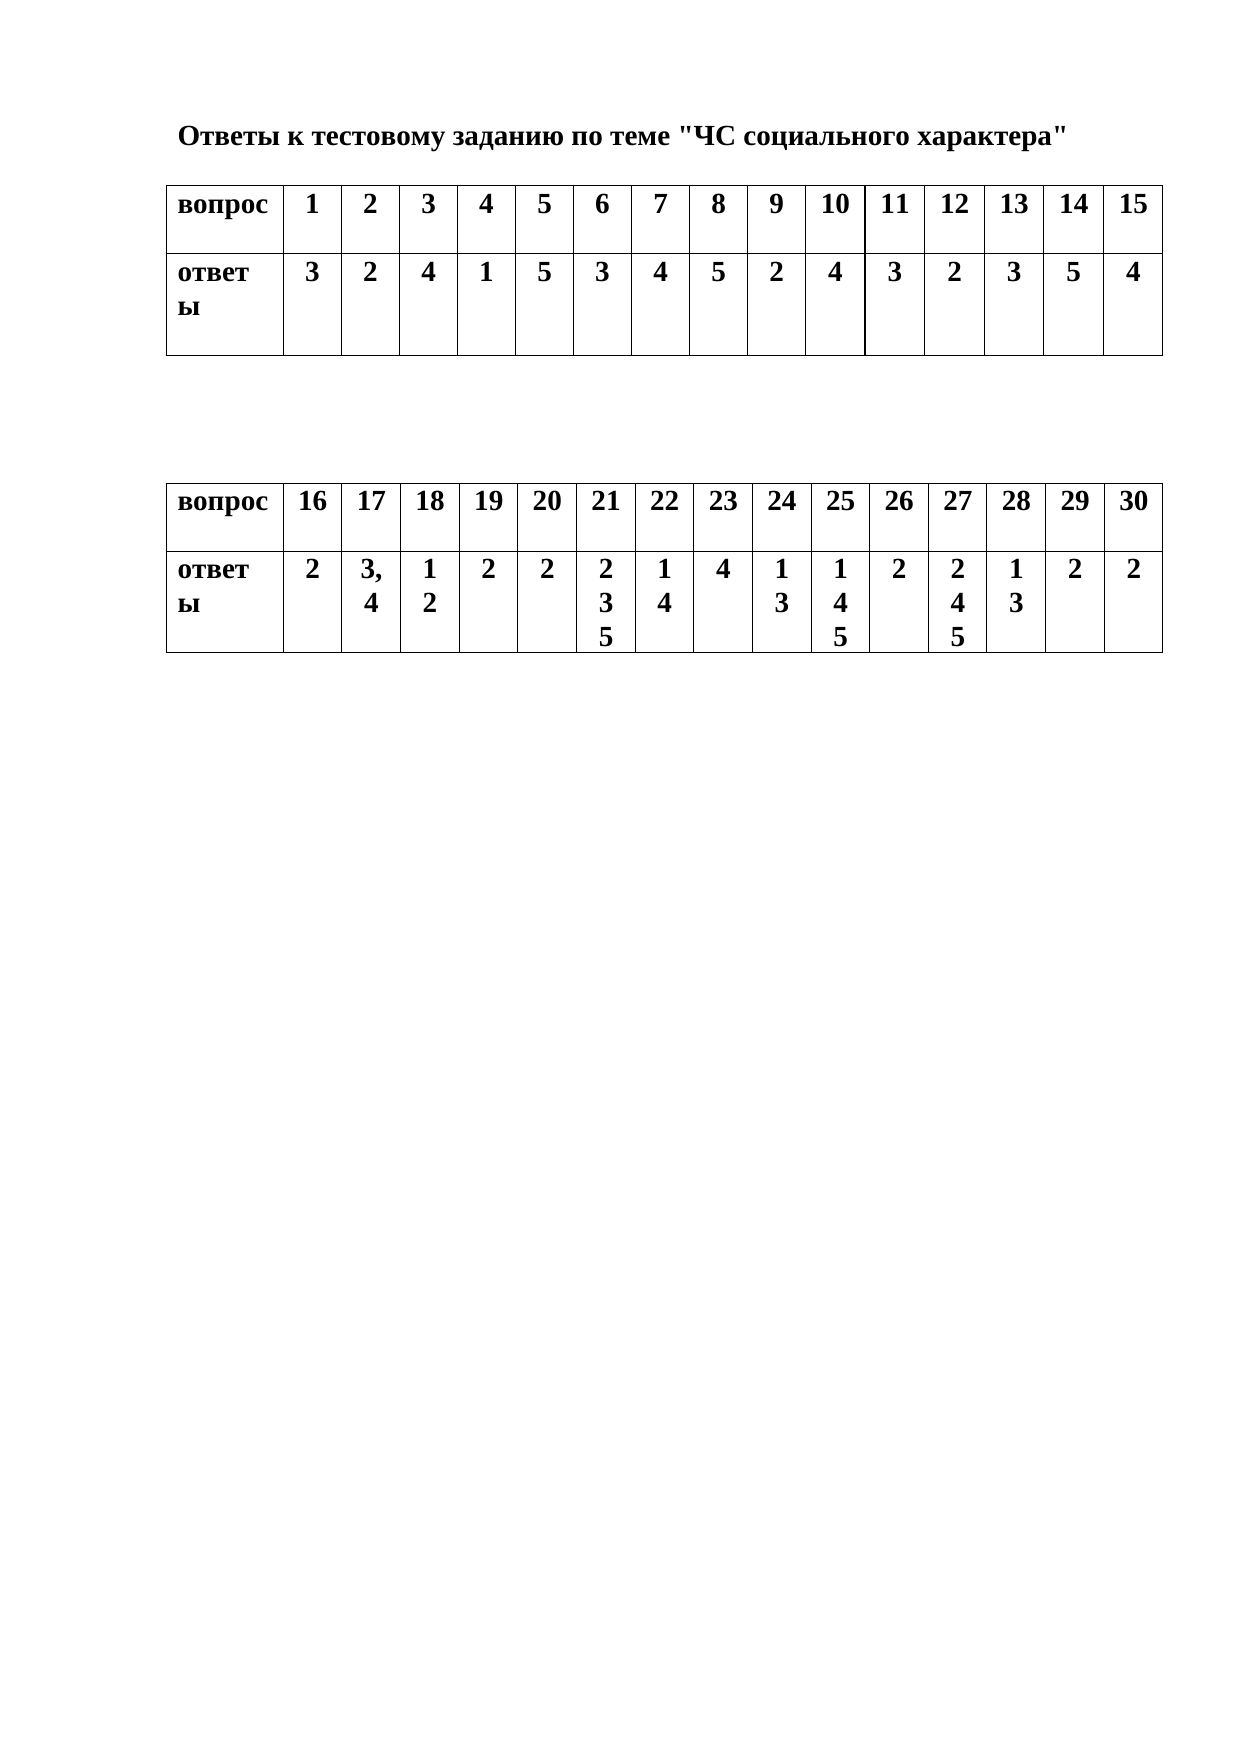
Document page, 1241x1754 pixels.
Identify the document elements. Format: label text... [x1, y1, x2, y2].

table_cell 4 [694, 552, 752, 652]
table_cell 2 [1105, 552, 1162, 652]
table_cell 1 3 [987, 552, 1045, 652]
table_cell 1 3 [753, 552, 811, 652]
table_header 29 [1046, 484, 1104, 551]
table_cell 3 [866, 254, 924, 355]
table_header 20 [518, 484, 576, 551]
table_header 16 [284, 484, 341, 551]
table_cell 1 [458, 254, 515, 355]
table_header 11 [866, 186, 924, 253]
table_header 4 [458, 186, 515, 253]
table_header 2 [342, 186, 399, 253]
table_cell 4 [632, 254, 689, 355]
table_cell 2 [870, 552, 928, 652]
table_cell 3, 4 [342, 552, 400, 652]
table_cell 1 4 5 [812, 552, 869, 652]
table_header 12 [925, 186, 984, 253]
table_header 30 [1105, 484, 1162, 551]
table_cell 5 [690, 254, 747, 355]
table_cell 2 [460, 552, 517, 652]
table_cell 2 [925, 254, 984, 355]
table_header 22 [636, 484, 693, 551]
table_header 5 [516, 186, 573, 253]
table_header 26 [870, 484, 928, 551]
table_cell ответы [167, 552, 283, 652]
table_header 13 [985, 186, 1043, 253]
table_header 10 [806, 186, 864, 253]
table_cell ответы [167, 254, 283, 355]
table_header 6 [574, 186, 631, 253]
table_header 27 [929, 484, 986, 551]
table_header 21 [577, 484, 635, 551]
table_header 7 [632, 186, 689, 253]
table_cell 4 [1104, 254, 1162, 355]
table_cell 1 4 [636, 552, 693, 652]
table_cell 5 [516, 254, 573, 355]
table_header вопрос [167, 484, 283, 551]
table_cell 2 [518, 552, 576, 652]
table_header 25 [812, 484, 869, 551]
table_cell 3 [574, 254, 631, 355]
table_cell 4 [400, 254, 457, 355]
table_header 19 [460, 484, 517, 551]
table_cell 3 [985, 254, 1043, 355]
table_cell 2 [284, 552, 341, 652]
table_cell 2 [1046, 552, 1104, 652]
table_header 8 [690, 186, 747, 253]
table_header 23 [694, 484, 752, 551]
table_cell 2 [342, 254, 399, 355]
table_cell 5 [1044, 254, 1103, 355]
table_cell 2 4 5 [929, 552, 986, 652]
table_header 15 [1104, 186, 1162, 253]
table_header 3 [400, 186, 457, 253]
table_header вопрос [167, 186, 283, 253]
table_header 24 [753, 484, 811, 551]
table_cell 1 2 [401, 552, 459, 652]
table_header 17 [342, 484, 400, 551]
table_cell 2 3 5 [577, 552, 635, 652]
table_cell 2 [748, 254, 805, 355]
table_header 18 [401, 484, 459, 551]
table_header 9 [748, 186, 805, 253]
table_header 1 [284, 186, 341, 253]
text Ответы к тестовому заданию по теме "ЧС социального характера" [177, 118, 1152, 152]
table_cell 4 [806, 254, 864, 355]
table_header 28 [987, 484, 1045, 551]
table_header 14 [1044, 186, 1103, 253]
table_cell 3 [284, 254, 341, 355]
